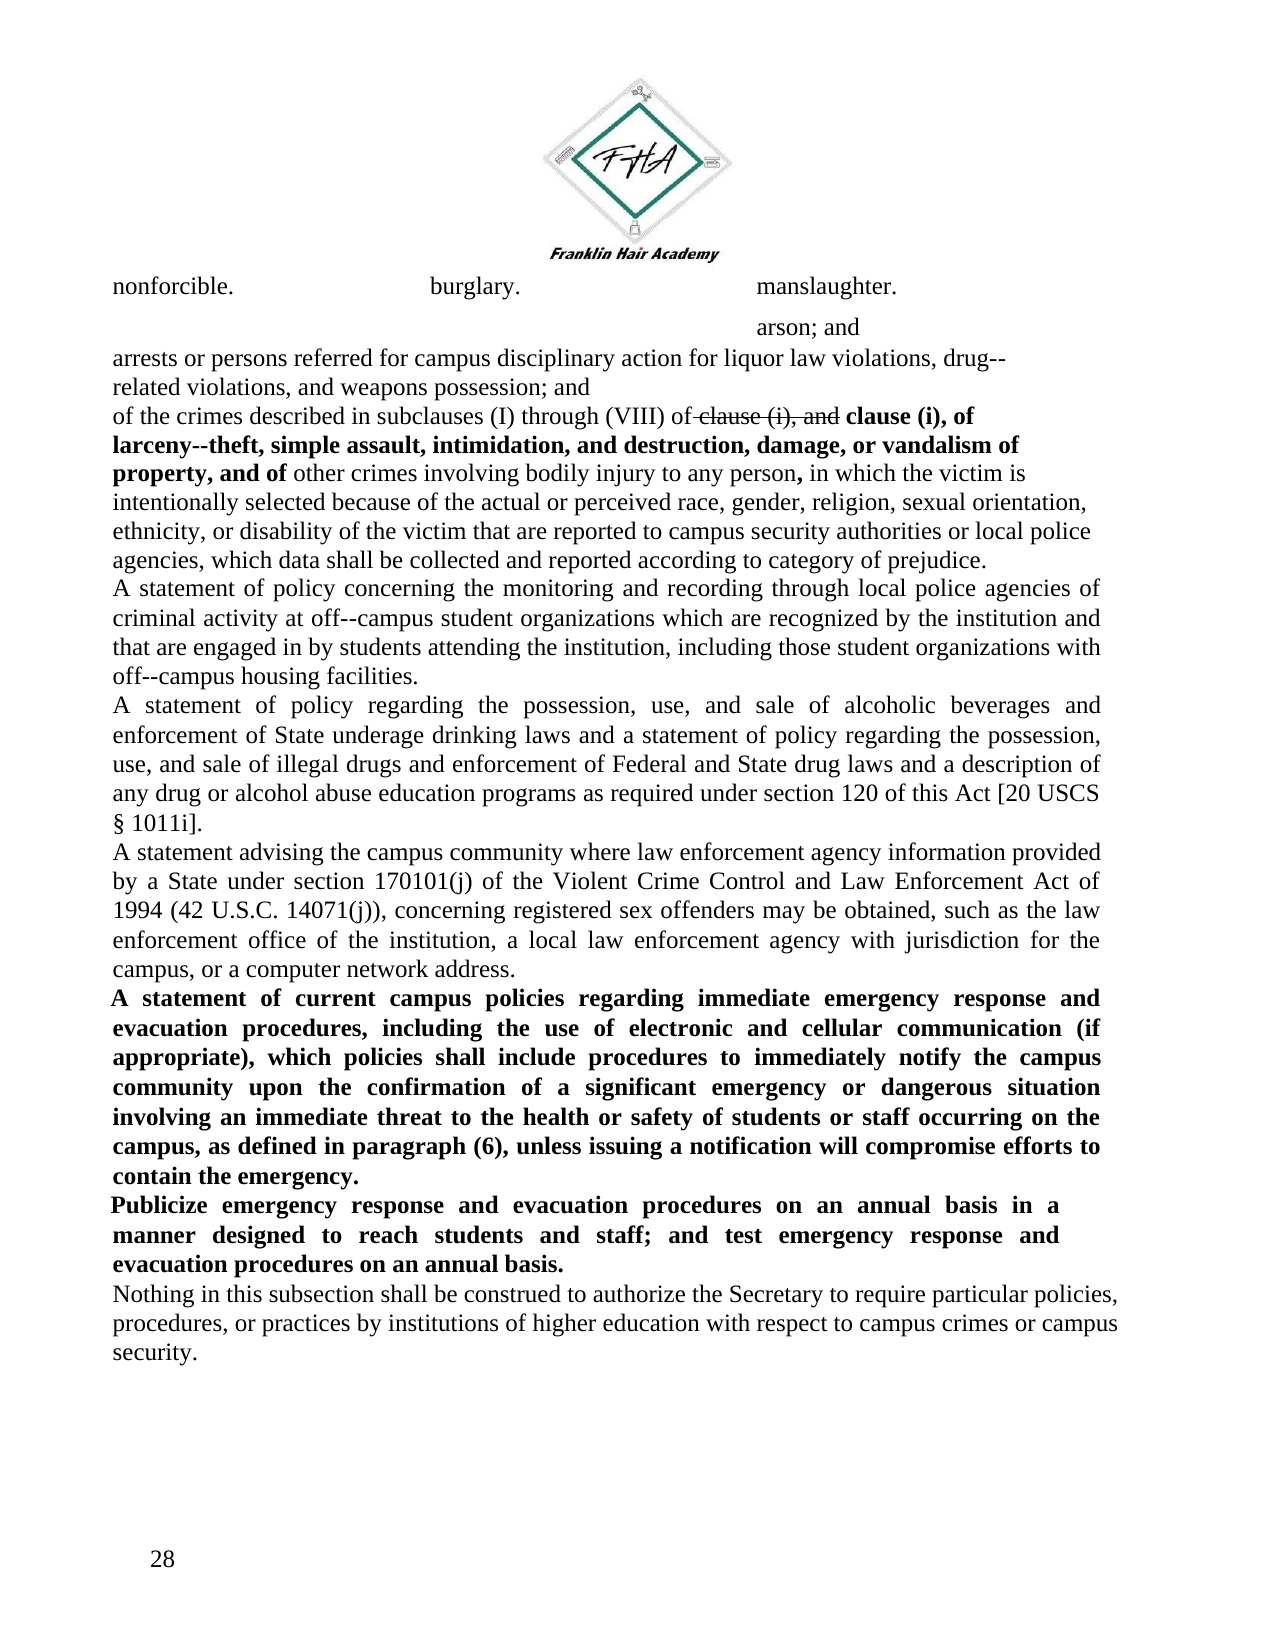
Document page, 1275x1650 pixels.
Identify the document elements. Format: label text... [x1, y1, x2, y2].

text arrests or persons referred for campus disciplinary action for liquor law violations, drug-­‐ [112, 343, 1124, 372]
text A statement advising the campus community where law enforcement agency information provided by a State under section 170101(j) of the Violent Crime Control and Law Enforcement Act of 1994 (42 U.S.C. 14071(j)), concerning registered sex offenders may be obtained, such as the law enforcement office of the institution, a local law enforcement agency with jurisdiction for the campus, or a computer network address. [112, 837, 1102, 983]
picture [537, 75, 738, 271]
text larceny-­‐theft, simple assault, intimidation, and destruction, damage, or vandalism of property, and of other crimes involving bodily injury to any person, in which the victim is intentionally selected because of the actual or perceived race, gender, religion, sexual orientation, ethnicity, or disability of the victim that are reported to campus security authorities or local police agencies, which data shall be collected and reported according to category of prejudice. [112, 430, 1124, 573]
text Nothing in this subsection shall be construed to authorize the Secretary to require particular policies, procedures, or practices by institutions of higher education with respect to campus crimes or campus security. [112, 1279, 1124, 1365]
text A statement of policy concerning the monitoring and recording through local police agencies of criminal activity at off-­‐campus student organizations which are recognized by the institution and that are engaged in by students attending the institution, including those student organizations with off-­‐campus housing facilities. [112, 573, 1102, 690]
text of the crimes described in subclauses (I) through (VIII) of clause (i), and clause (i), of [112, 401, 1124, 430]
text Publicize emergency response and evacuation procedures on an annual basis in a manner designed to reach students and staff; and test emergency response and evacuation procedures on an annual basis. [110, 1190, 1060, 1278]
text related violations, and weapons possession; and [112, 372, 1124, 401]
table_header murder. sex offenses, forcible or nonforcible. [0, 271, 317, 343]
text A statement of current campus policies regarding immediate emergency response and evacuation procedures, including the use of electronic and cellular communication (if appropriate), which policies shall include procedures to immediately notify the campus community upon the confirmation of a significant emergency or dangerous situation involving an immediate threat to the health or safety of students or staff occurring on the campus, as defined in paragraph (6), unless issuing a notification will compromise efforts to contain the emergency. [110, 983, 1102, 1189]
table_header motor vehicle theft. manslaughter. arson; and [644, 271, 897, 343]
text A statement of policy regarding the possession, use, and sale of alcoholic beverages and enforcement of State underage drinking laws and a statement of policy regarding the possession, use, and sale of illegal drugs and enforcement of Federal and State drug laws and a description of any drug or alcohol abuse education programs as required under section 120 of this Act [20 USCS § 1011i]. [112, 691, 1102, 836]
table_header robbery. aggravated assault. burglary. [317, 271, 644, 343]
